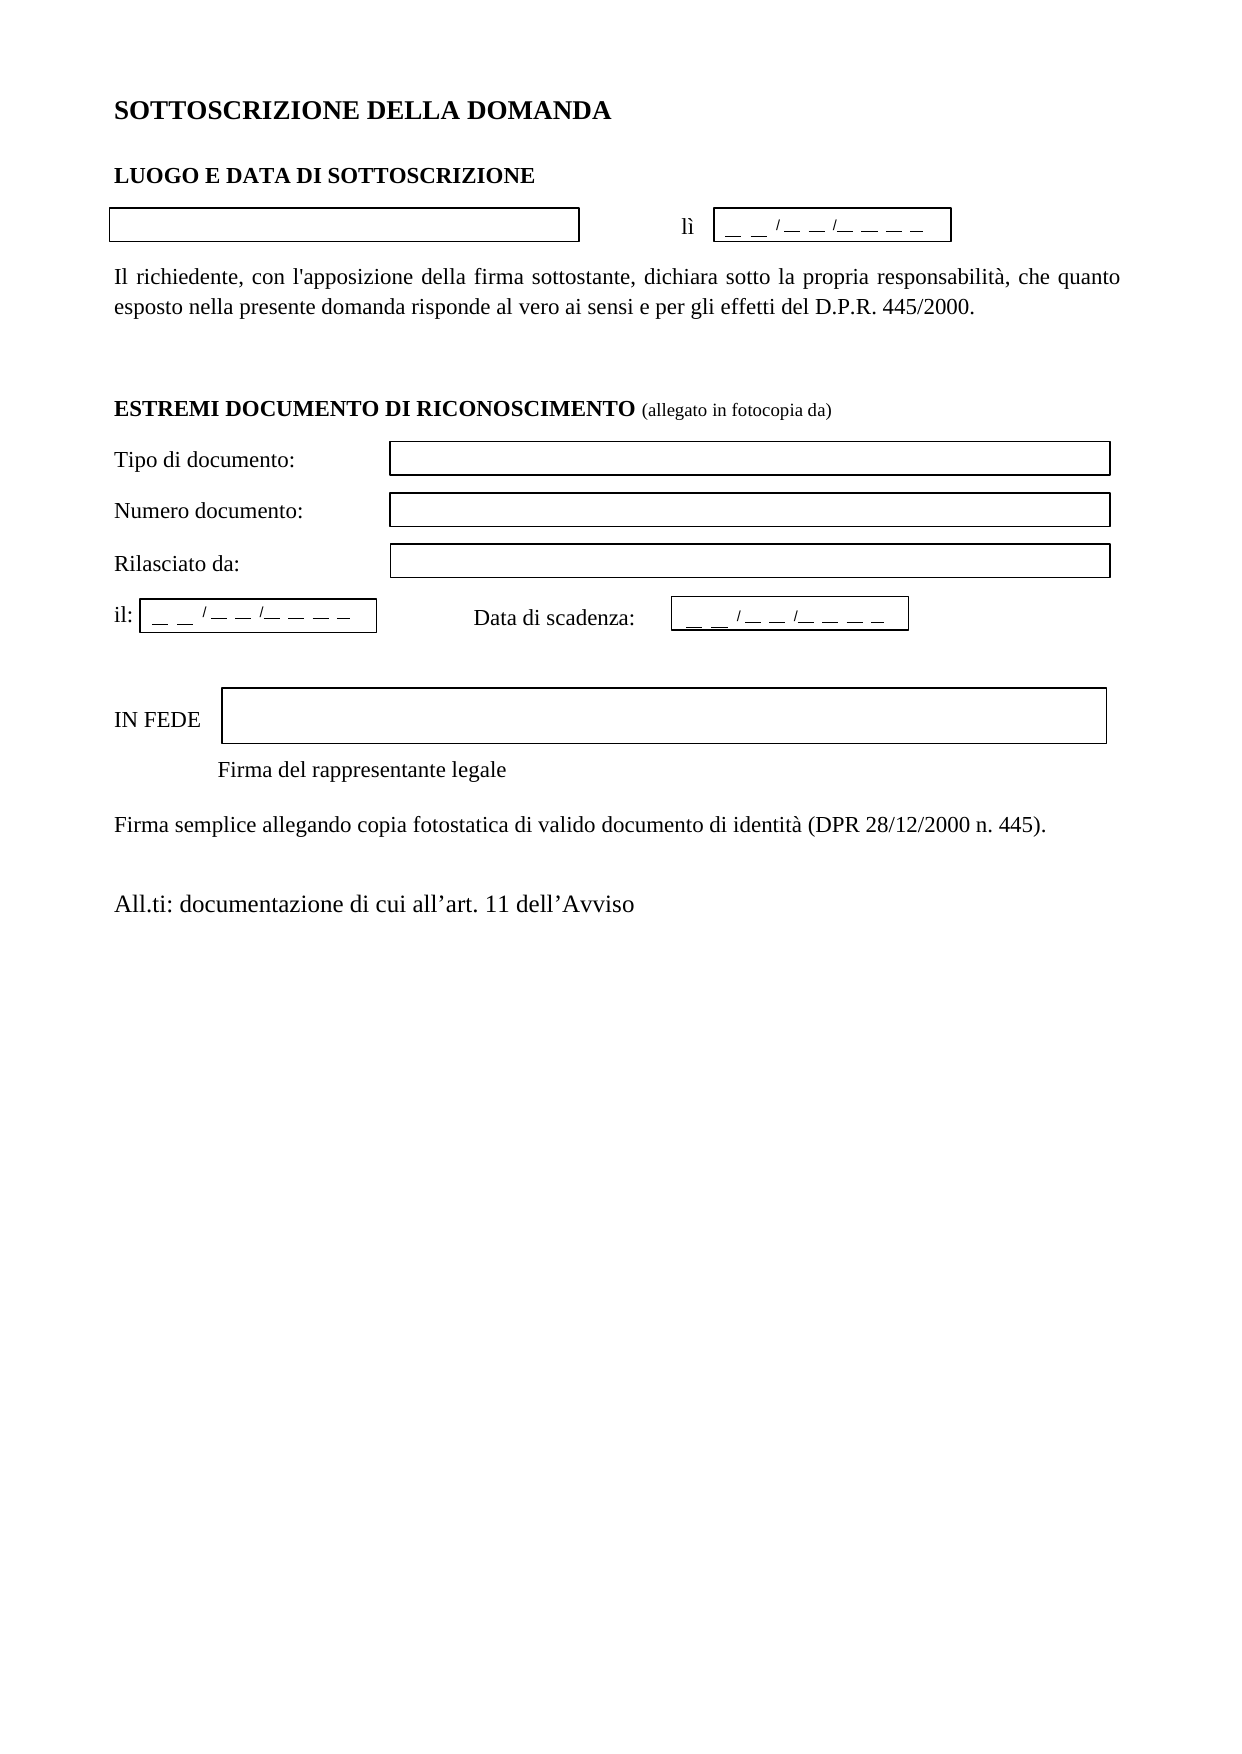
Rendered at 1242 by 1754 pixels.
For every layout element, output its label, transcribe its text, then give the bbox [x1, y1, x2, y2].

text ESTREMI DOCUMENTO DI RICONOSCIMENTO (allegato in fotocopia da) [114, 395, 1142, 422]
text Rilasciato da: [114, 549, 1142, 575]
text Firma del rappresentante legale [217, 756, 1142, 783]
text il: / / [114, 599, 360, 626]
text IN FEDE [114, 705, 1142, 731]
text Il richiedente, con l'apposizione della firma sottostante, dichiara sotto la propria responsabilità, che quanto esposto nella presente domanda risponde al vero ai sensi e per gli effetti del D.P.R. 445/2000. [114, 263, 1133, 319]
text LUOGO E DATA DI SOTTOSCRIZIONE [114, 161, 1142, 187]
text Firma semplice allegando copia fotostatica di valido documento di identità (DPR 28/12/2000 n. 445). [114, 808, 1134, 838]
text lì / / [681, 212, 1142, 237]
text All.ti: documentazione di cui all’art. 11 dell’Avviso [114, 889, 1142, 918]
text Tipo di documento: Numero documento: [114, 446, 319, 523]
text Data di scadenza: / / [473, 603, 1142, 629]
text SOTTOSCRIZIONE DELLA DOMANDA [114, 94, 1142, 126]
